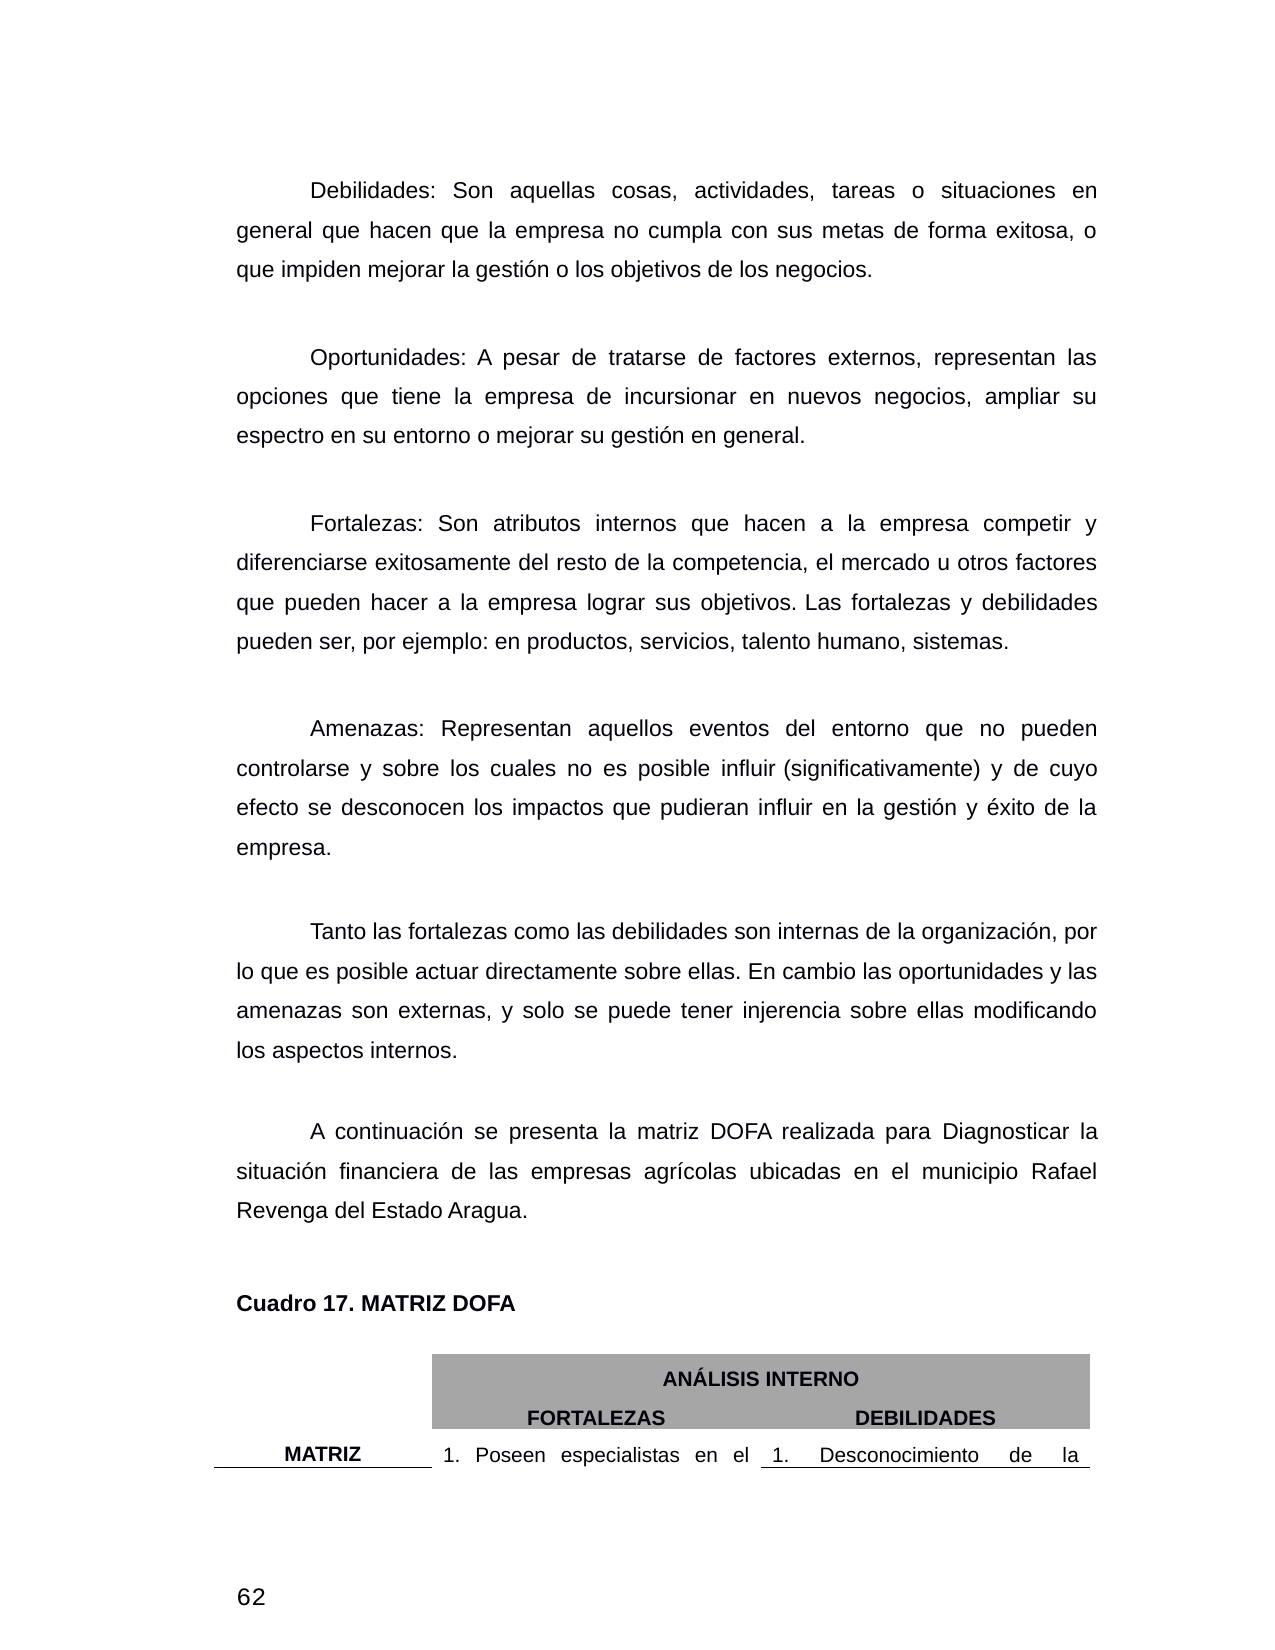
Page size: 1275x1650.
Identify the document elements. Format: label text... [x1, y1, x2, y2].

text Debilidades: Son aquellas cosas, actividades, tareas o situaciones en general que hacen que la empresa no cumpla con sus metas de forma exitosa, o que impiden mejorar la gestión o los objetivos de los negocios. [236, 177, 1098, 282]
table_header ANÁLISIS INTERNO [432, 1354, 1090, 1391]
text Tanto las fortalezas como las debilidades son internas de la organización, por lo que es posible actuar directamente sobre ellas. En cambio las oportunidades y las amenazas son externas, y solo se puede tener injerencia sobre ellas modificando los aspectos internos. [236, 918, 1098, 1063]
text A continuación se presenta la matriz DOFA realizada para Diagnosticar la situación financiera de las empresas agrícolas ubicadas en el municipio Rafael Revenga del Estado Aragua. [236, 1118, 1098, 1223]
table_cell FORTALEZAS [432, 1391, 761, 1429]
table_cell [432, 1430, 761, 1467]
text Oportunidades: A pesar de tratarse de factores externos, representan las opciones que tiene la empresa de incursionar en nuevos negocios, ampliar su espectro en su entorno o mejorar su gestión en general. [236, 343, 1098, 449]
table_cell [761, 1430, 1090, 1467]
table_header MATRIZ DOFA [214, 1354, 432, 1467]
table_cell DEBILIDADES [761, 1391, 1090, 1429]
text Amenazas: Representan aquellos eventos del entorno que no pueden controlarse y sobre los cuales no es posible influir (significativamente) y de cuyo efecto se desconocen los impactos que pudieran influir en la gestión y éxito de la empresa. [236, 715, 1098, 860]
text Fortalezas: Son atributos internos que hacen a la empresa competir y diferenciarse exitosamente del resto de la competencia, el mercado u otros factores que pueden hacer a la empresa lograr sus objetivos. Las fortalezas y debilidades pueden ser, por ejemplo: en productos, servicios, talento humano, sistemas. [236, 510, 1098, 654]
text Cuadro 17. MATRIZ DOFA [236, 1278, 1098, 1316]
